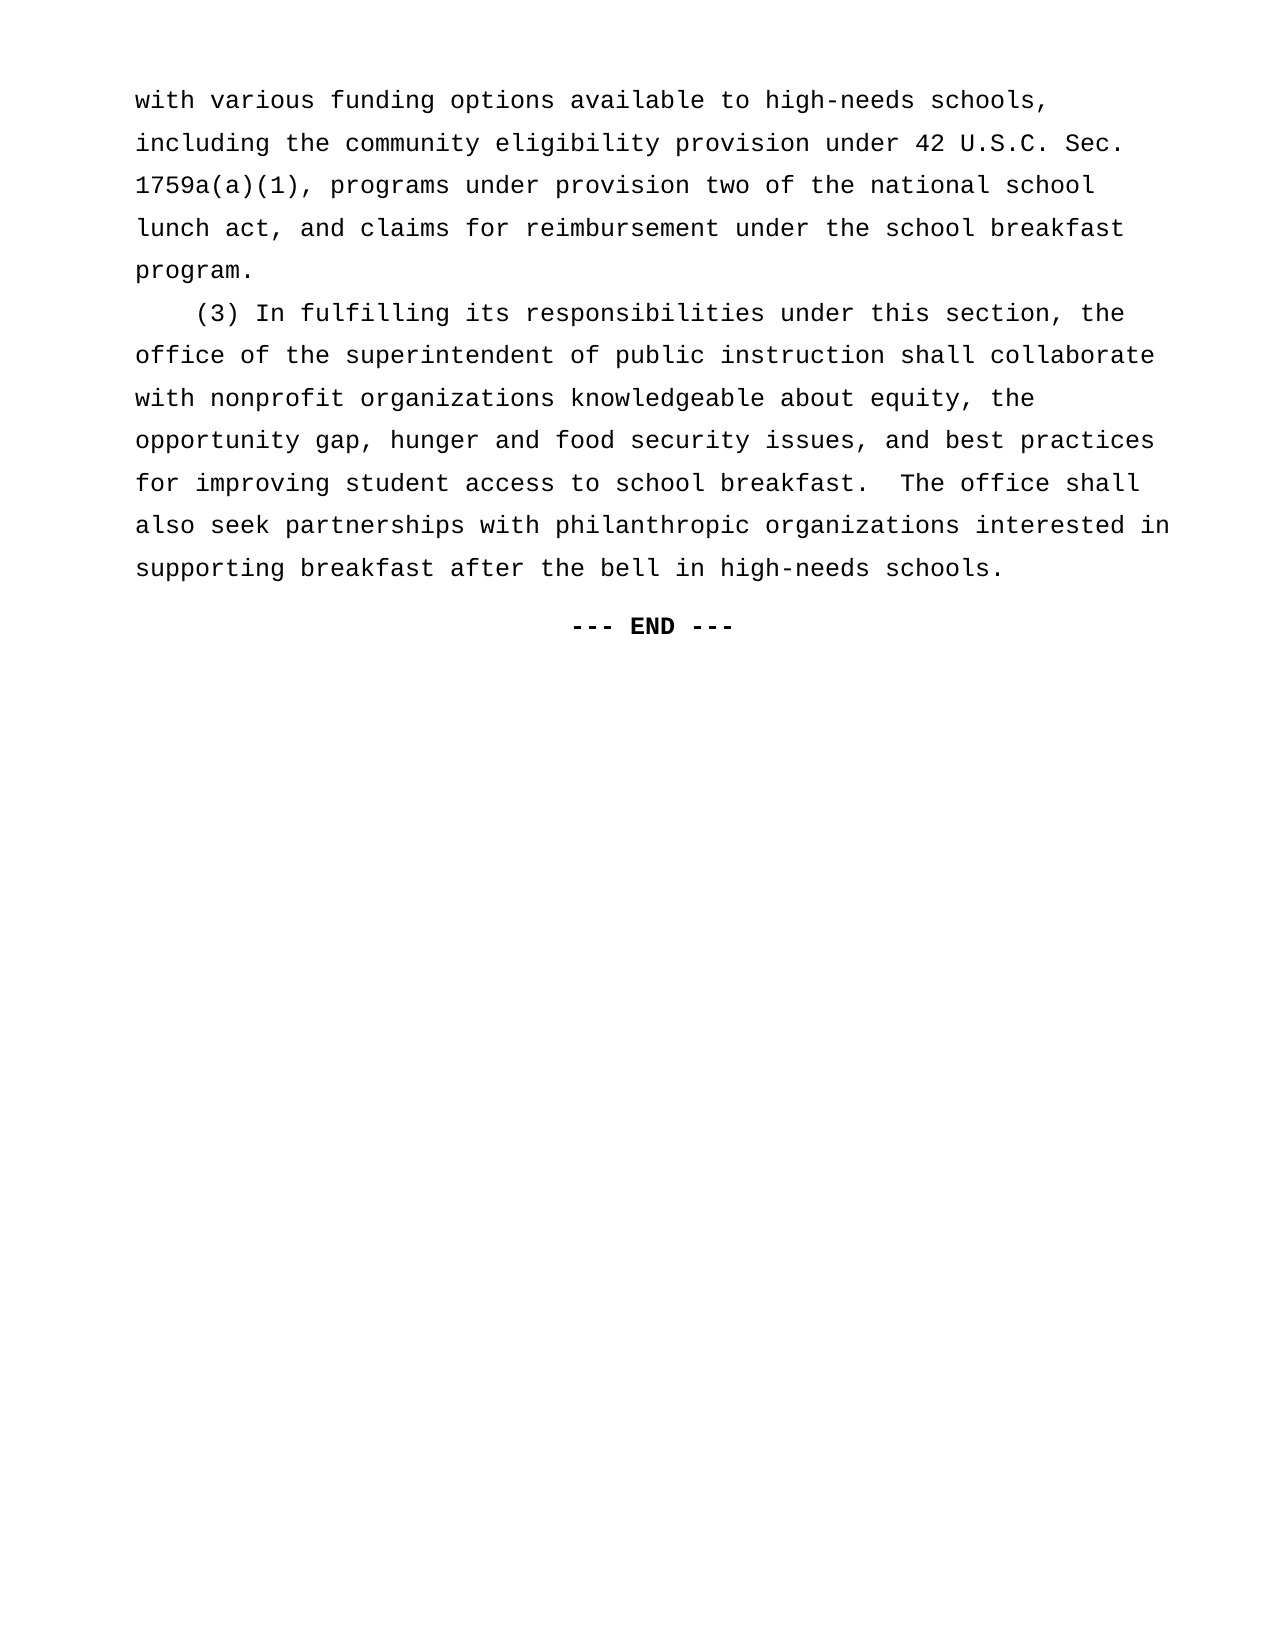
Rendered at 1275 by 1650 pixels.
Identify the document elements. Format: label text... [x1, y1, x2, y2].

text (3) In fulfilling its responsibilities under this section, the office of the superintendent of public instruction shall collaborate with nonprofit organizations knowledgeable about equity, the opportunity gap, hunger and food security issues, and best practices for improving student access to school breakfast. The office shall also seek partnerships with philanthropic organizations interested in supporting breakfast after the bell in high-needs schools. [135, 287, 1170, 585]
text --- END --- [135, 613, 1170, 642]
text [135, 75, 1170, 287]
